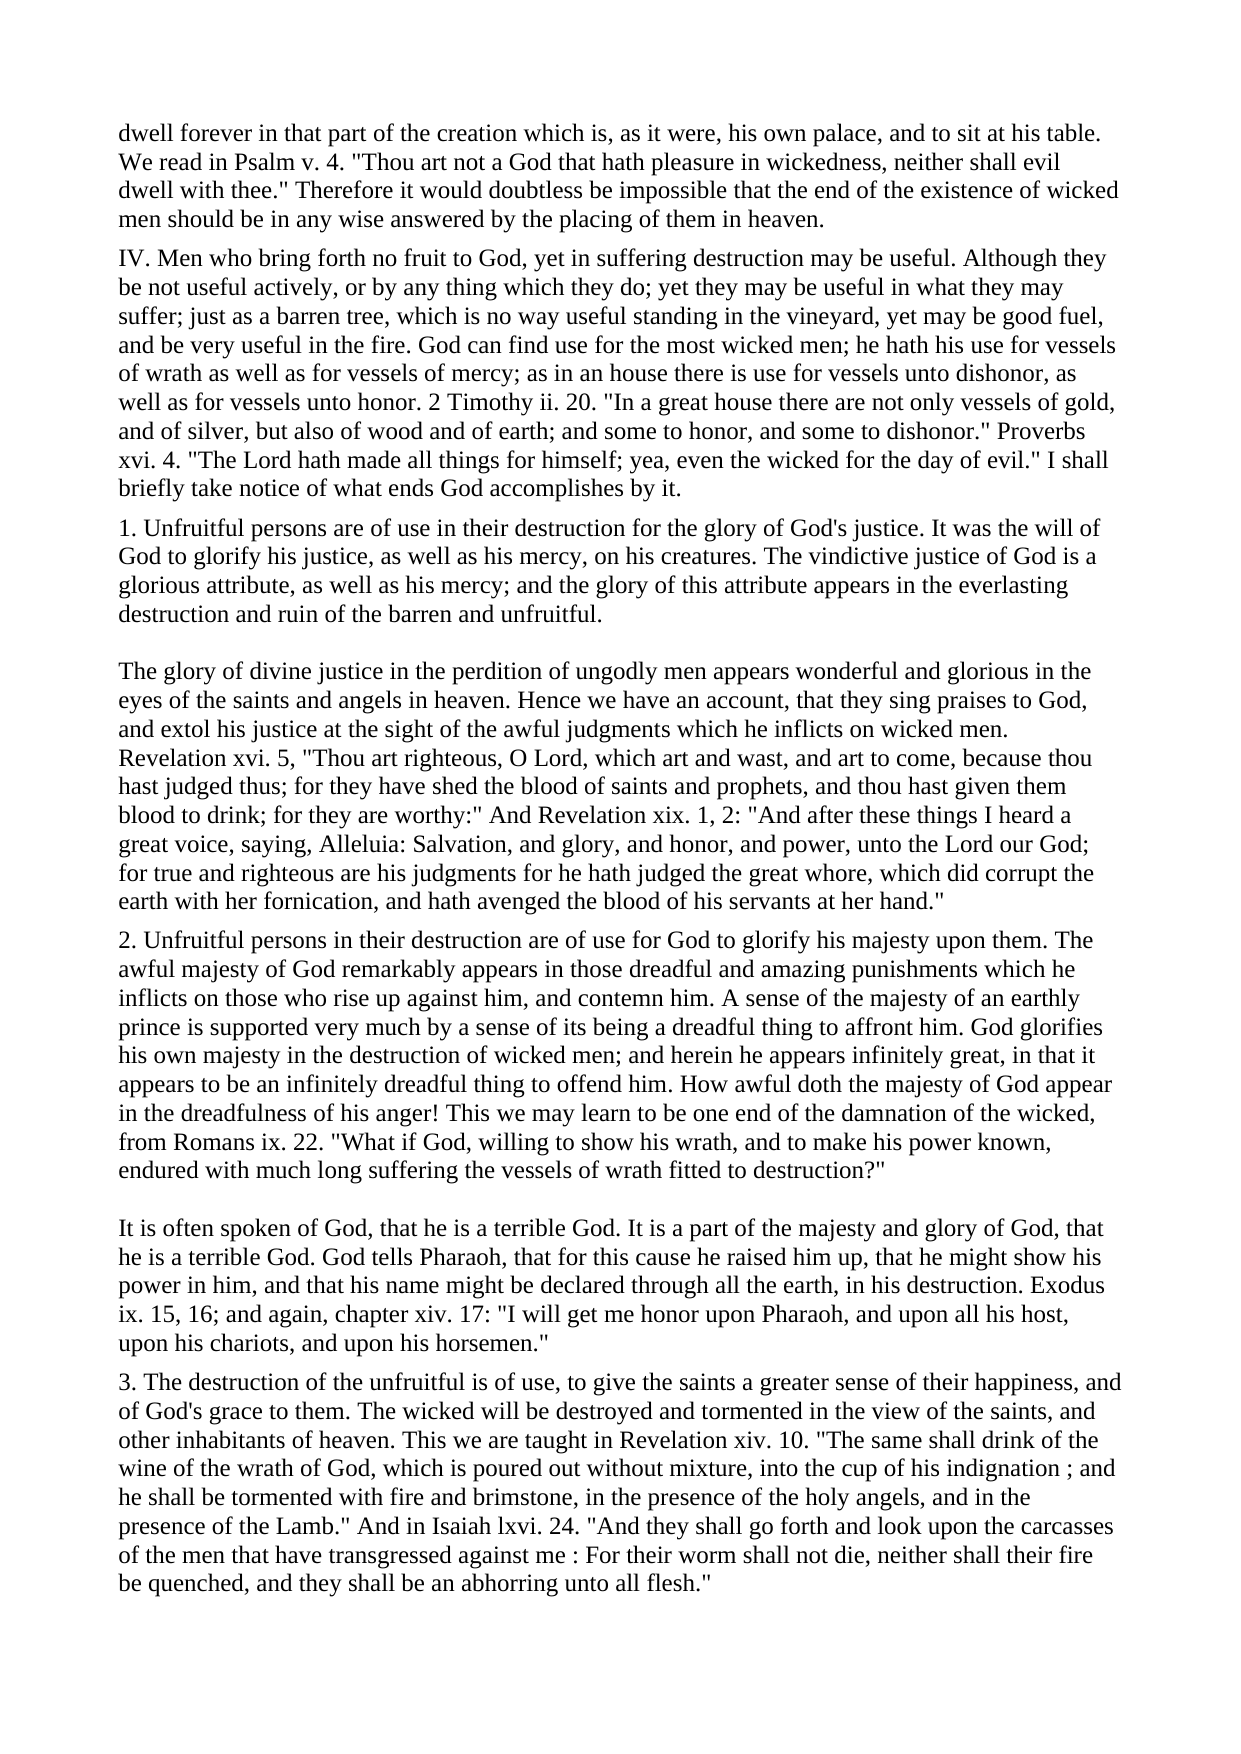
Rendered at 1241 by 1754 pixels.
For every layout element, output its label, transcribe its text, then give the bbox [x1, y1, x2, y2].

text 1. Unfruitful persons are of use in their destruction for the glory of God's justice. It was the will of God to glorify his justice, as well as his mercy, on his creatures. The vindictive justice of God is a glorious attribute, as well as his mercy; and the glory of this attribute appears in the everlasting destruction and ruin of the barren and unfruitful. The glory of divine justice in the perdition of ungodly men appears wonderful and glorious in the eyes of the saints and angels in heaven. Hence we have an account, that they sing praises to God, and extol his justice at the sight of the awful judgments which he inflicts on wicked men. Revelation xvi. 5, "Thou art righteous, O Lord, which art and wast, and art to come, because thou hast judged thus; for they have shed the blood of saints and prophets, and thou hast given them blood to drink; for they are worthy:" And Revelation xix. 1, 2: "And after these things I heard a great voice, saying, Alleluia: Salvation, and glory, and honor, and power, unto the Lord our God; for true and righteous are his judgments for he hath judged the great whore, which did corrupt the earth with her fornication, and hath avenged the blood of his servants at her hand." [118, 513, 1122, 915]
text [118, 118, 1122, 233]
text IV. Men who bring forth no fruit to God, yet in suffering destruction may be useful. Although they be not useful actively, or by any thing which they do; yet they may be useful in what they may suffer; just as a barren tree, which is no way useful standing in the vineyard, yet may be good fuel, and be very useful in the fire. God can find use for the most wicked men; he hath his use for vessels of wrath as well as for vessels of mercy; as in an house there is use for vessels unto dishonor, as well as for vessels unto honor. 2 Timothy ii. 20. "In a great house there are not only vessels of gold, and of silver, but also of wood and of earth; and some to honor, and some to dishonor." Proverbs xvi. 4. "The Lord hath made all things for himself; yea, even the wicked for the day of evil." I shall briefly take notice of what ends God accomplishes by it. [118, 243, 1122, 502]
text 3. The destruction of the unfruitful is of use, to give the saints a greater sense of their happiness, and of God's grace to them. The wicked will be destroyed and tormented in the view of the saints, and other inhabitants of heaven. This we are taught in Revelation xiv. 10. "The same shall drink of the wine of the wrath of God, which is poured out without mixture, into the cup of his indignation ; and he shall be tormented with fire and brimstone, in the presence of the holy angels, and in the presence of the Lamb." And in Isaiah lxvi. 24. "And they shall go forth and look upon the carcasses of the men that have transgressed against me : For their worm shall not die, neither shall their fire be quenched, and they shall be an abhorring unto all flesh." [118, 1367, 1122, 1597]
text 2. Unfruitful persons in their destruction are of use for God to glorify his majesty upon them. The awful majesty of God remarkably appears in those dreadful and amazing punishments which he inflicts on those who rise up against him, and contemn him. A sense of the majesty of an earthly prince is supported very much by a sense of its being a dreadful thing to affront him. God glorifies his own majesty in the destruction of wicked men; and herein he appears infinitely great, in that it appears to be an infinitely dreadful thing to offend him. How awful doth the majesty of God appear in the dreadfulness of his anger! This we may learn to be one end of the damnation of the wicked, from Romans ix. 22. "What if God, willing to show his wrath, and to make his power known, endured with much long suffering the vessels of wrath fitted to destruction?" It is often spoken of God, that he is a terrible God. It is a part of the majesty and glory of God, that he is a terrible God. God tells Pharaoh, that for this cause he raised him up, that he might show his power in him, and that his name might be declared through all the earth, in his destruction. Exodus ix. 15, 16; and again, chapter xiv. 17: "I will get me honor upon Pharaoh, and upon all his host, upon his chariots, and upon his horsemen." [118, 926, 1122, 1357]
